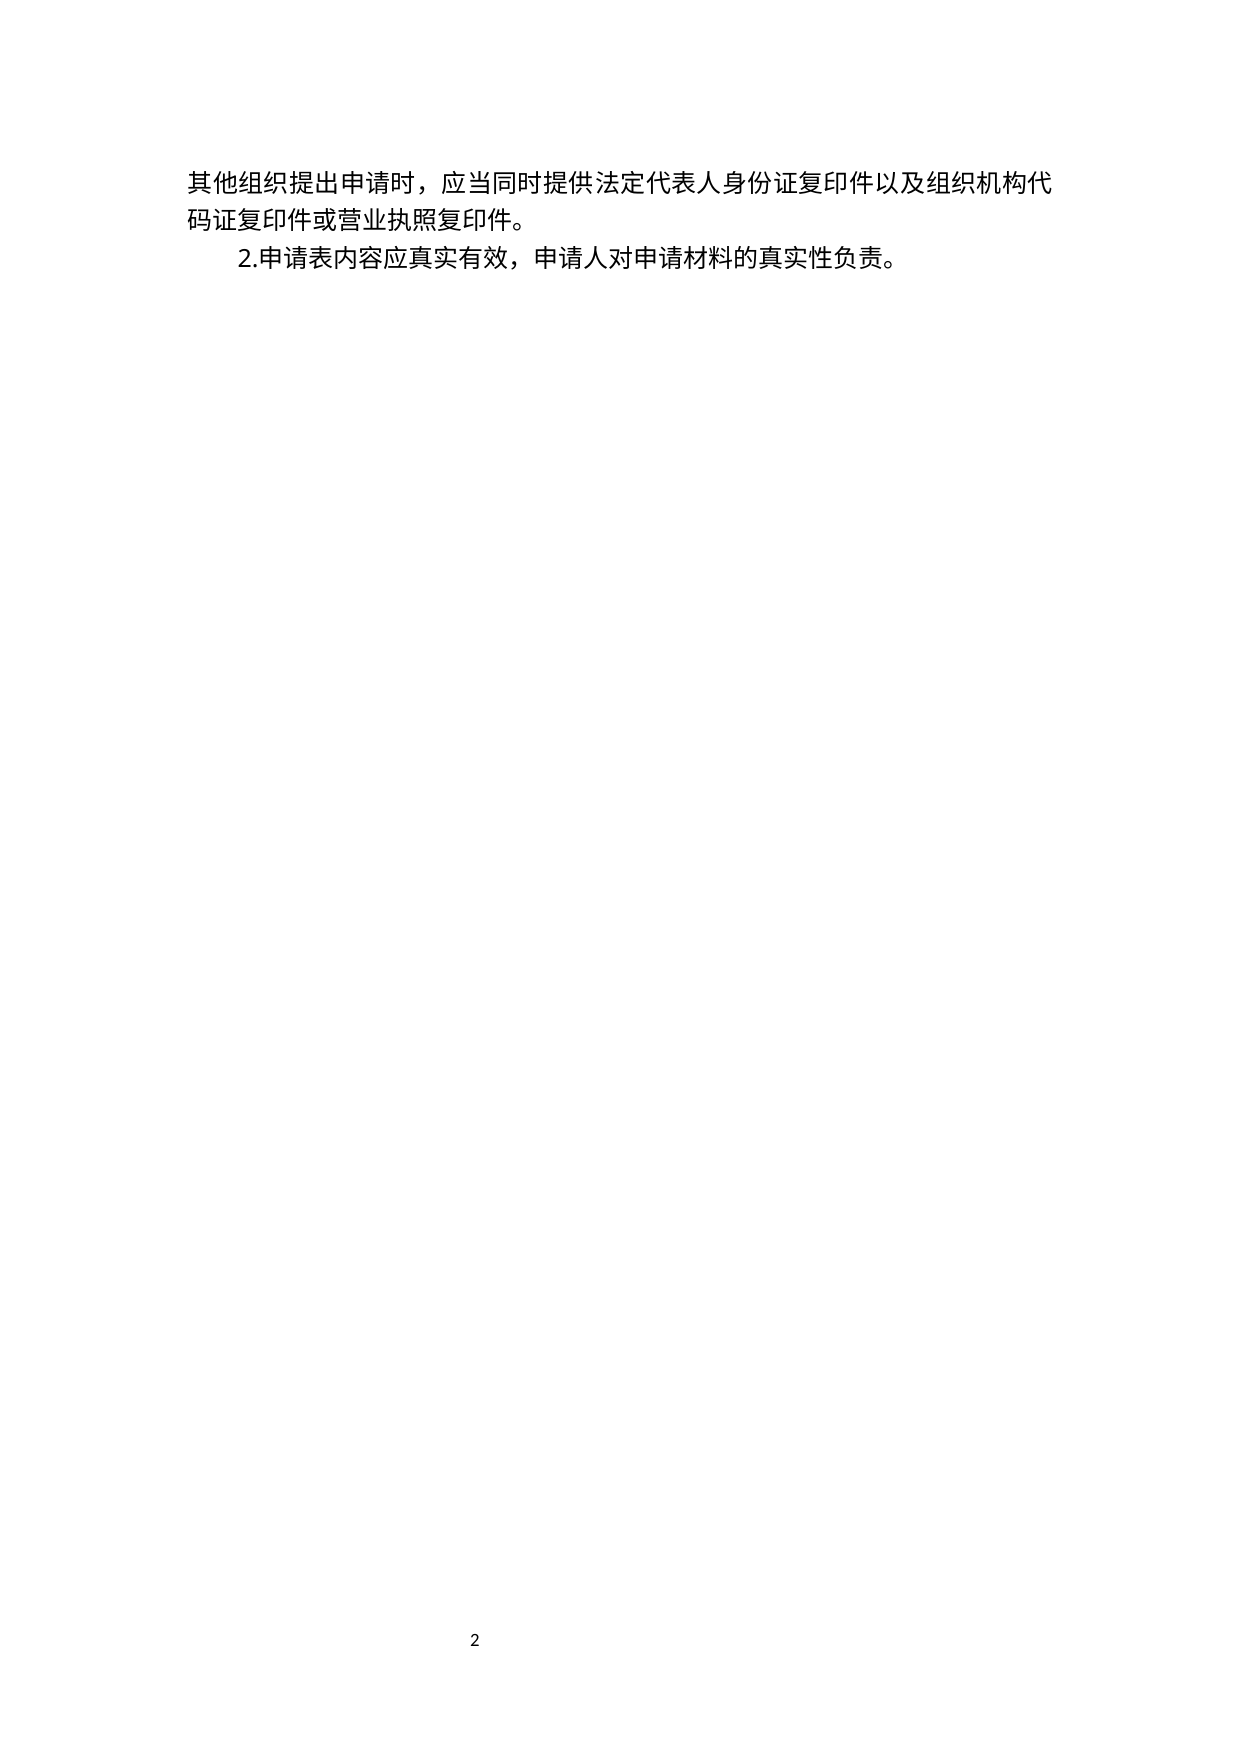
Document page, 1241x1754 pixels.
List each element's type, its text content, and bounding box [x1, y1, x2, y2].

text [187, 162, 1053, 237]
text 2.申请表内容应真实有效，申请人对申请材料的真实性负责。 [187, 237, 1053, 274]
